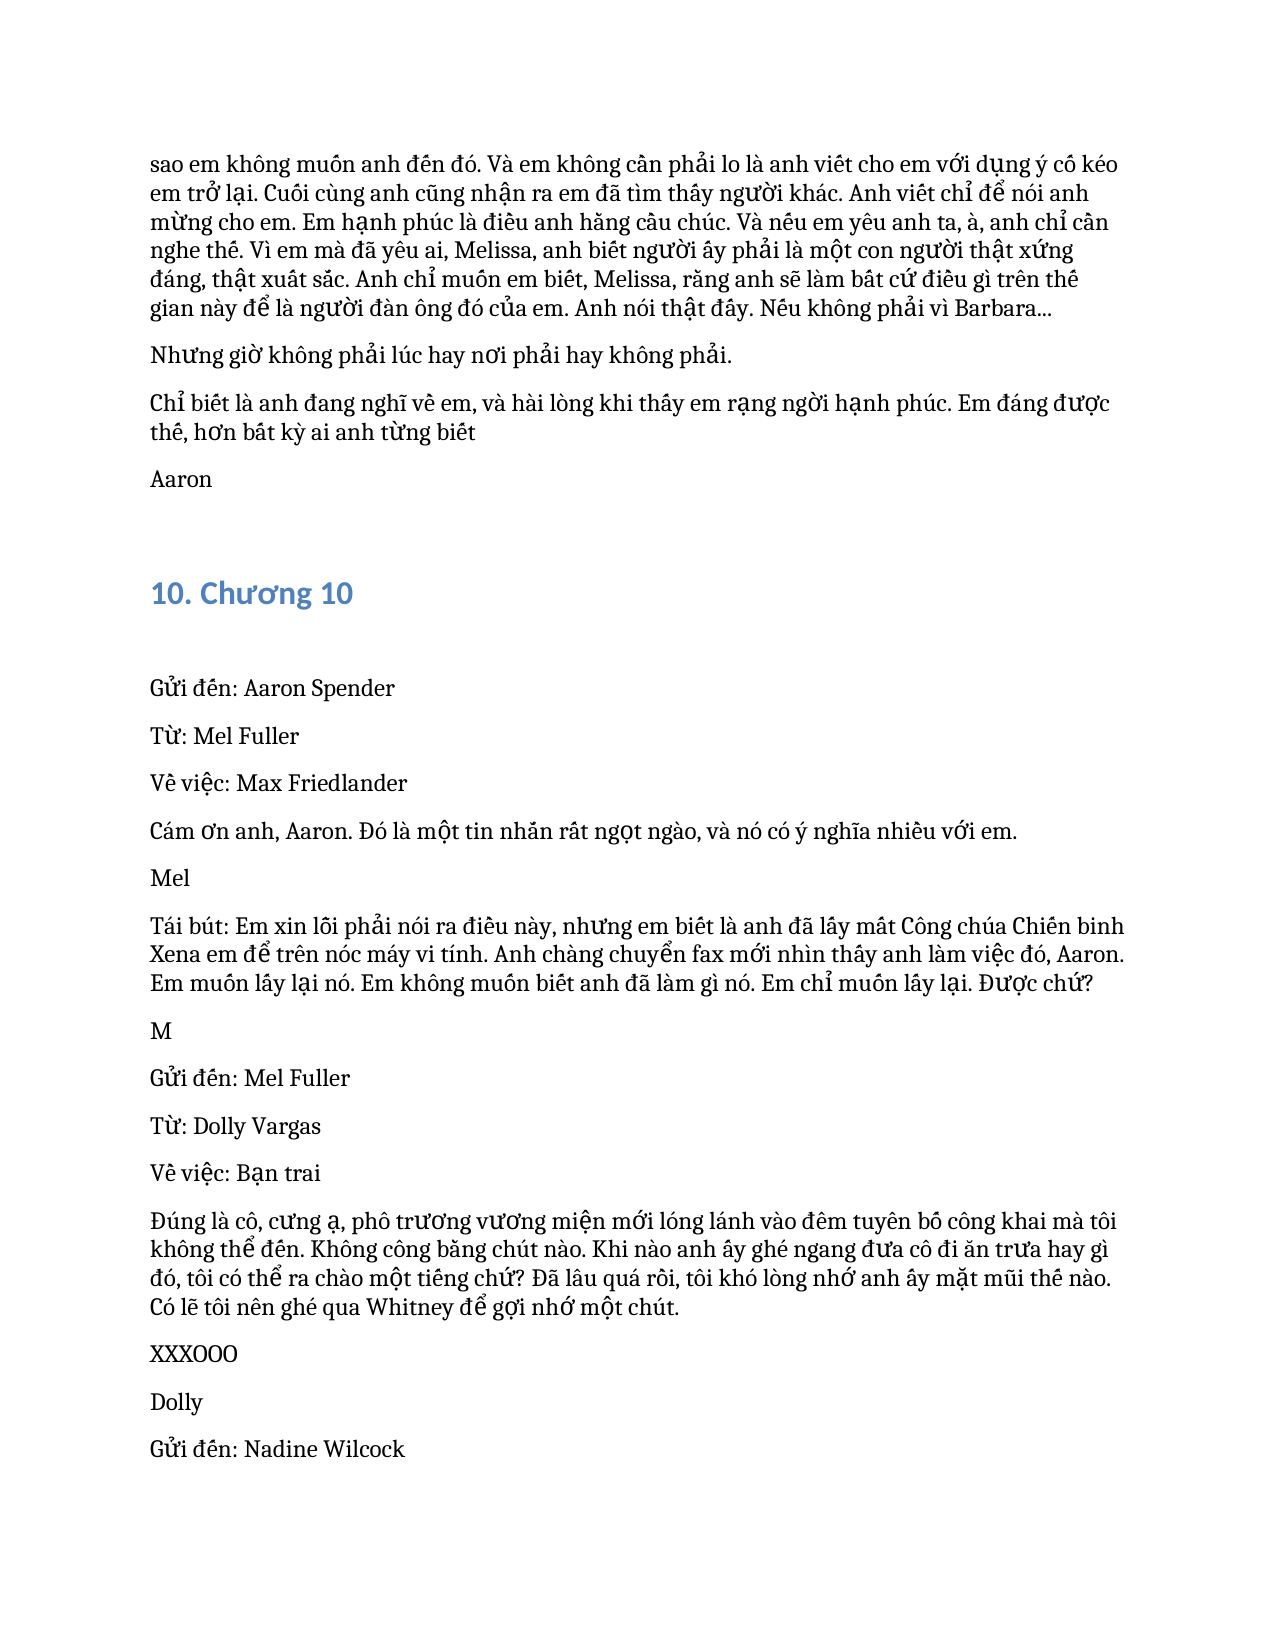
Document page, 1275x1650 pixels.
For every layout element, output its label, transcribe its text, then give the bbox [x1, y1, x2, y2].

subtitle 10. Chương 10 [150, 572, 1125, 613]
text Aaron [150, 465, 1125, 551]
text Từ: Dolly Vargas [150, 1112, 1125, 1140]
text Về việc: Bạn trai [150, 1159, 1125, 1188]
text Từ: Mel Fuller [150, 722, 1125, 750]
text XXXOOO [150, 1340, 1125, 1369]
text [150, 150, 1125, 322]
text Cám ơn anh, Aaron. Đó là một tin nhắn rất ngọt ngào, và nó có ý nghĩa nhiều với em. [150, 817, 1125, 845]
text Về việc: Max Friedlander [150, 769, 1125, 798]
text M [150, 1017, 1125, 1045]
text Đúng là cô, cưng ạ, phô trương vương miện mới lóng lánh vào đêm tuyên bố công khai mà tôi không thể đến. Không công bằng chút nào. Khi nào anh ấy ghé ngang đưa cô đi ăn trưa hay gì đó, tôi có thể ra chào một tiếng chứ? Đã lâu quá rồi, tôi khó lòng nhớ anh ấy mặt mũi thế nào. Có lẽ tôi nên ghé qua Whitney để gợi nhớ một chút. [150, 1207, 1125, 1322]
text Tái bút: Em xin lỗi phải nói ra điều này, nhưng em biết là anh đã lấy mất Công chúa Chiến binh Xena em để trên nóc máy vi tính. Anh chàng chuyển fax mới nhìn thấy anh làm việc đó, Aaron. Em muốn lấy lại nó. Em không muốn biết anh đã làm gì nó. Em chỉ muốn lấy lại. Được chứ? [150, 912, 1125, 998]
text Dolly [150, 1388, 1125, 1417]
text Nhưng giờ không phải lúc hay nơi phải hay không phải. [150, 341, 1125, 370]
text Gửi đến: Aaron Spender [150, 617, 1125, 703]
text Gửi đến: Nadine Wilcock [150, 1435, 1125, 1464]
text Mel [150, 864, 1125, 893]
text Gửi đến: Mel Fuller [150, 1064, 1125, 1093]
text Chỉ biết là anh đang nghĩ về em, và hài lòng khi thấy em rạng ngời hạnh phúc. Em đáng được thế, hơn bất kỳ ai anh từng biết [150, 389, 1125, 446]
